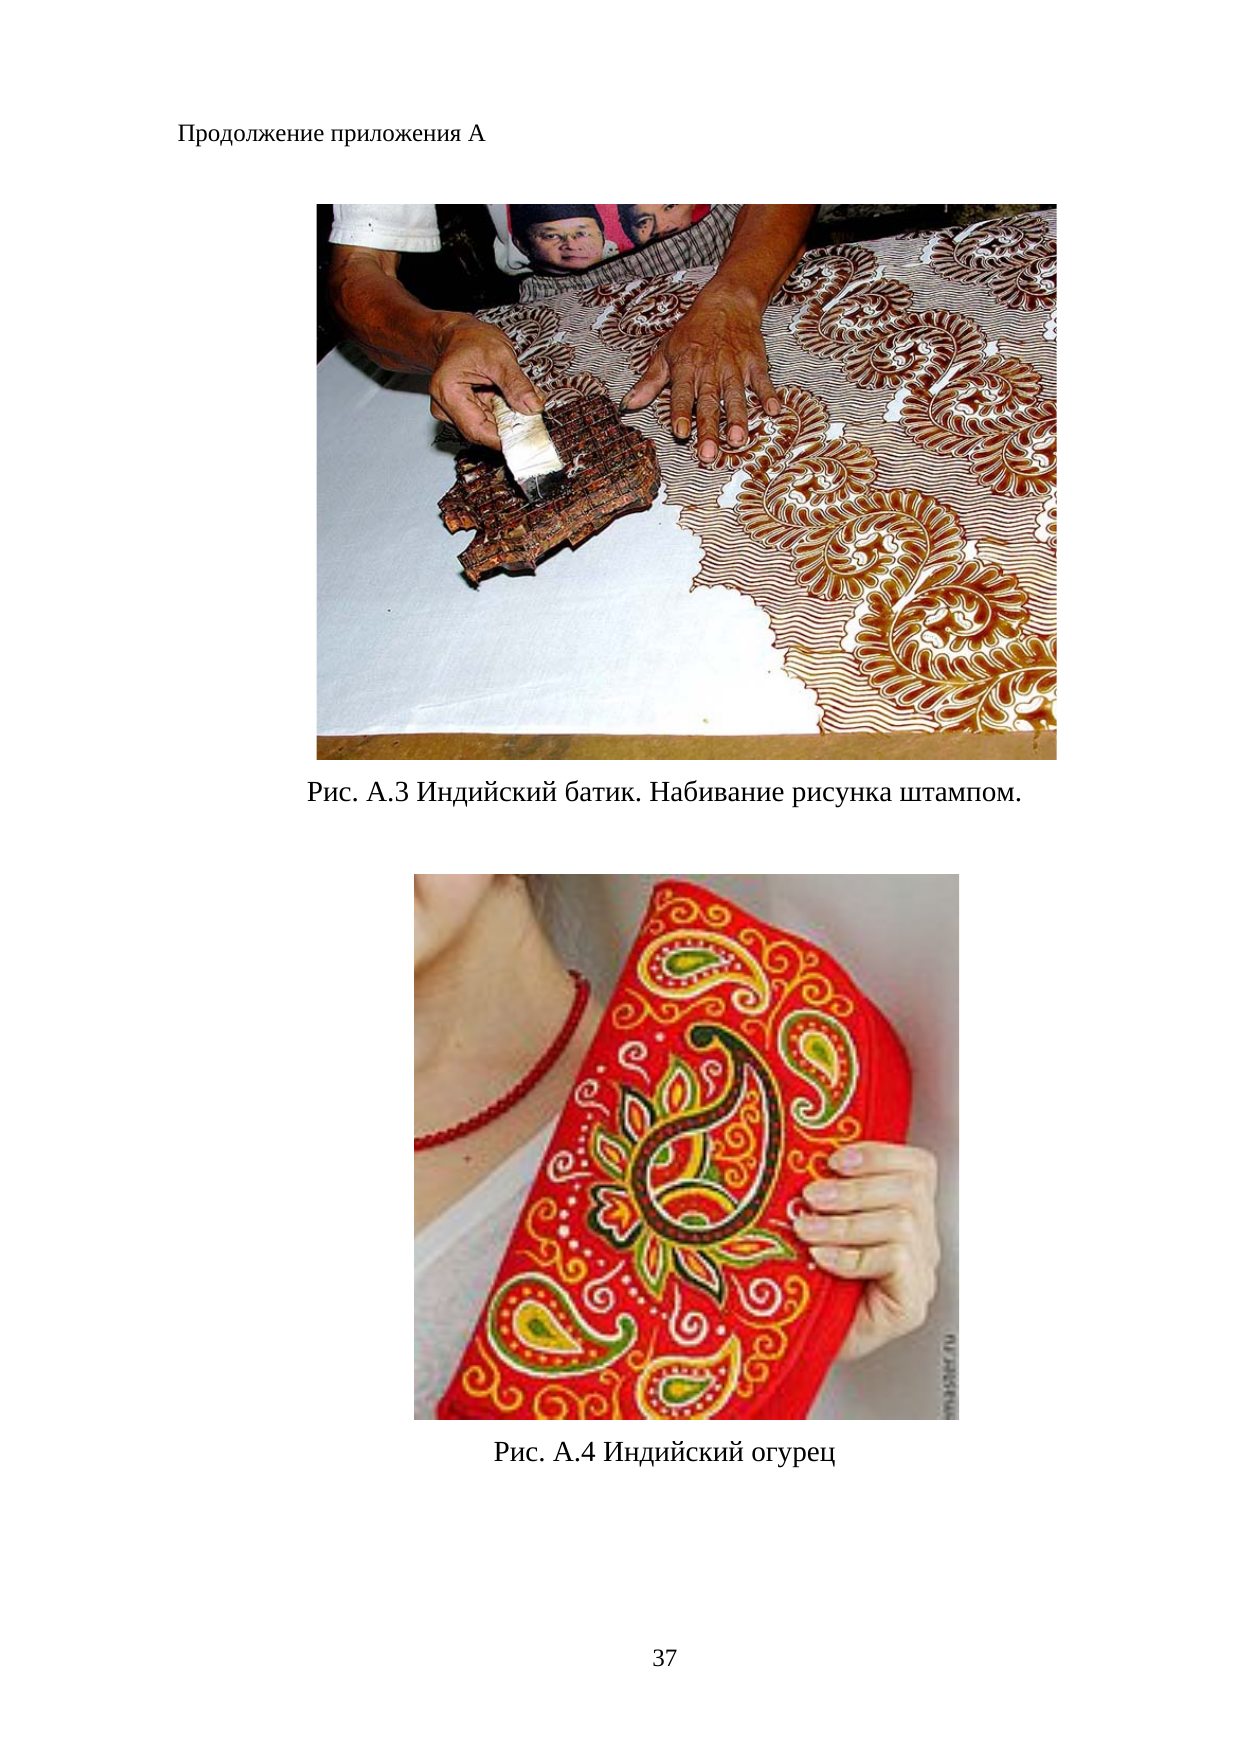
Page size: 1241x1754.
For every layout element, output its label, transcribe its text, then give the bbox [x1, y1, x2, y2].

text Продолжение приложения А [177, 118, 1152, 147]
text Рис. А.3 Индийский батик. Набивание рисунка штампом. [177, 774, 1152, 807]
picture [316, 204, 1057, 760]
text Рис. А.4 Индийский огурец [177, 1434, 1152, 1467]
picture [414, 874, 960, 1420]
